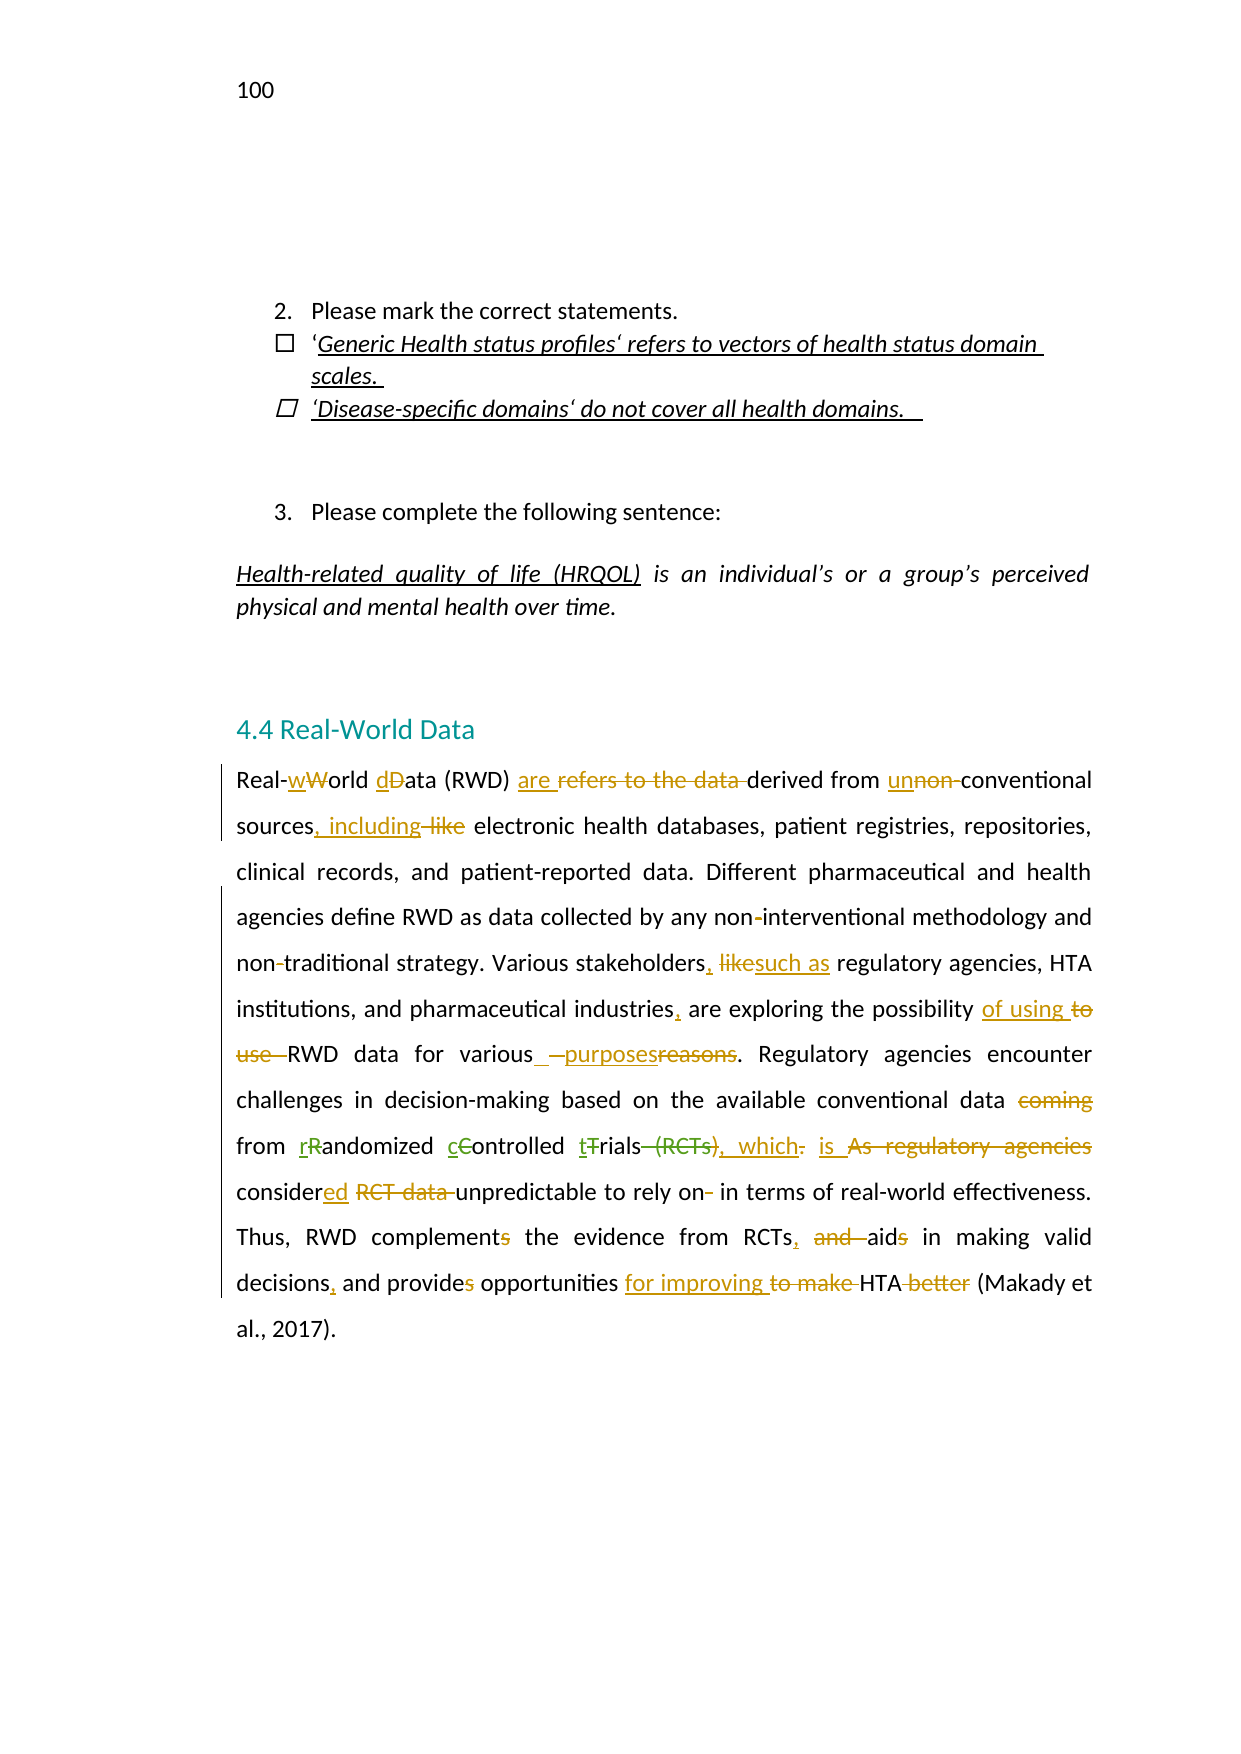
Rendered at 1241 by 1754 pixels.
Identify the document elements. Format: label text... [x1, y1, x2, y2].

text Real-orld ata (RWD) derived from conventional sources electronic health databases, patient registries, repositories, clinical records, and patient-reported data. Different pharmaceutical and health agencies define RWD as data collected by any noninterventional methodology and nontraditional strategy. Various stakeholders regulatory agencies, HTA institutions, and pharmaceutical industries are exploring the possibility RWD data for various. Regulatory agencies encounter challenges in decision-making based on the available conventional data from andomized ontrolled rials consider unpredictable to rely on in terms of real-world effectiveness. Thus, RWD complement the evidence from RCTs aid in making valid decisions and provide opportunities HTA (Makady et al., 2017). [236, 764, 1092, 1343]
subtitle 4.4 Real-World Data [236, 711, 1092, 746]
text Health-related quality of life (HRQOL) is an individual’s or a group’s perceived physical and mental health over time. [236, 558, 1092, 621]
list ‘Generic Health status profiles‘ refers to vectors of health status domain scales. [274, 328, 1092, 391]
list Please complete the following sentence: [274, 496, 1092, 526]
list ‘Disease-specific domains‘ do not cover all health domains. [274, 393, 1092, 424]
list Please mark the correct statements. [274, 295, 1092, 326]
